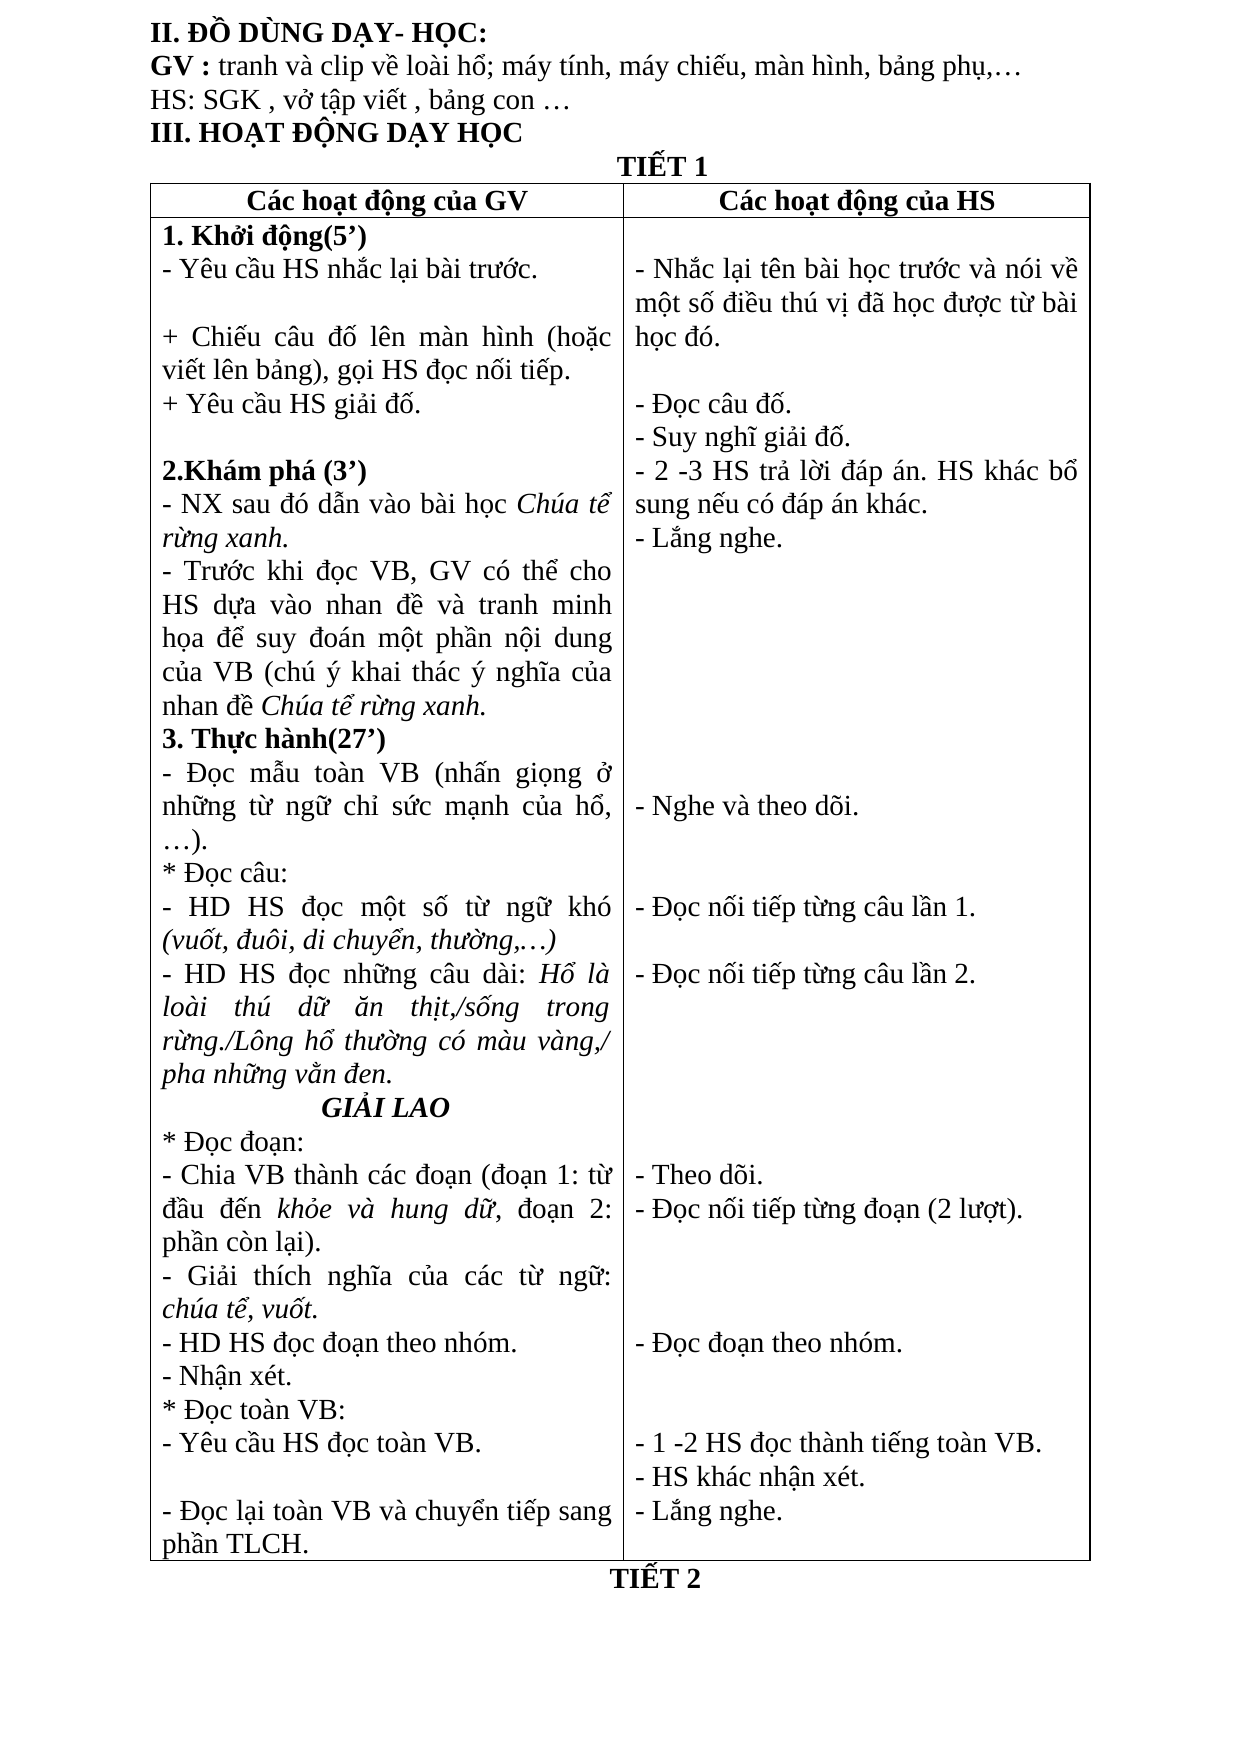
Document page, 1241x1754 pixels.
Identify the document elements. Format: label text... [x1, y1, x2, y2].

text GV : tranh và clip về loài hổ; máy tính, máy chiếu, màn hình, bảng phụ,… [150, 48, 1090, 82]
text TIẾT 2 [150, 1561, 1090, 1594]
table_header Các hoạt động của GV [151, 184, 623, 217]
table_cell - Nhắc lại tên bài học trước và nói về một số điều thú vị đã học được từ bài học đó. - Đọc câu đố. - Suy nghĩ giải đố. - 2 -3 HS trả lời đáp án. HS khác bổ sung nếu có đáp án khác. - Lắng nghe. - Nghe và theo dõi. - Đọc nối tiếp từng câu lần 1. - Đọc nối tiếp từng câu lần 2. - Theo dõi. - Đọc nối tiếp từng đoạn (2 lượt). - Đọc đoạn theo nhóm. - 1 -2 HS đọc thành tiếng toàn VB. - HS khác nhận xét. - Lắng nghe. [624, 218, 1089, 1560]
text II. ĐỒ DÙNG DẠY- HỌC: [150, 15, 1090, 48]
table_header Các hoạt động của HS [624, 184, 1089, 217]
table_cell 1. Khởi động(5’) - Yêu cầu HS nhắc lại bài trước. + Chiếu câu đố lên màn hình (hoặc viết lên bảng), gọi HS đọc nối tiếp. + Yêu cầu HS giải đố. 2.Khám phá (3’) - NX sau đó dẫn vào bài học Chúa tể rừng xanh. - Trước khi đọc VB, GV có thể cho HS dựa vào nhan đề và tranh minh họa để suy đoán một phần nội dung của VB (chú ý khai thác ý nghĩa của nhan đề Chúa tể rừng xanh. 3. Thực hành(27’) - Đọc mẫu toàn VB (nhấn giọng ở những từ ngữ chỉ sức mạnh của hổ,…). * Đọc câu: - HD HS đọc một số từ ngữ khó (vuốt, đuôi, di chuyển, thường,…) - HD HS đọc những câu dài: Hổ là loài thú dữ ăn thịt,/sống trong rừng./Lông hổ thường có màu vàng,/ pha những vằn đen. GIẢI LAO * Đọc đoạn: - Chia VB thành các đoạn (đoạn 1: từ đầu đến khỏe và hung dữ, đoạn 2: phần còn lại). - Giải thích nghĩa của các từ ngữ: chúa tể, vuốt. - HD HS đọc đoạn theo nhóm. - Nhận xét. * Đọc toàn VB: - Yêu cầu HS đọc toàn VB. - Đọc lại toàn VB và chuyển tiếp sang phần TLCH. [151, 218, 623, 1560]
text TIẾT 1 [150, 149, 1090, 182]
text III. HOẠT ĐỘNG DẠY HỌC [150, 115, 1090, 149]
text HS: SGK , vở tập viết , bảng con … [150, 82, 1090, 115]
